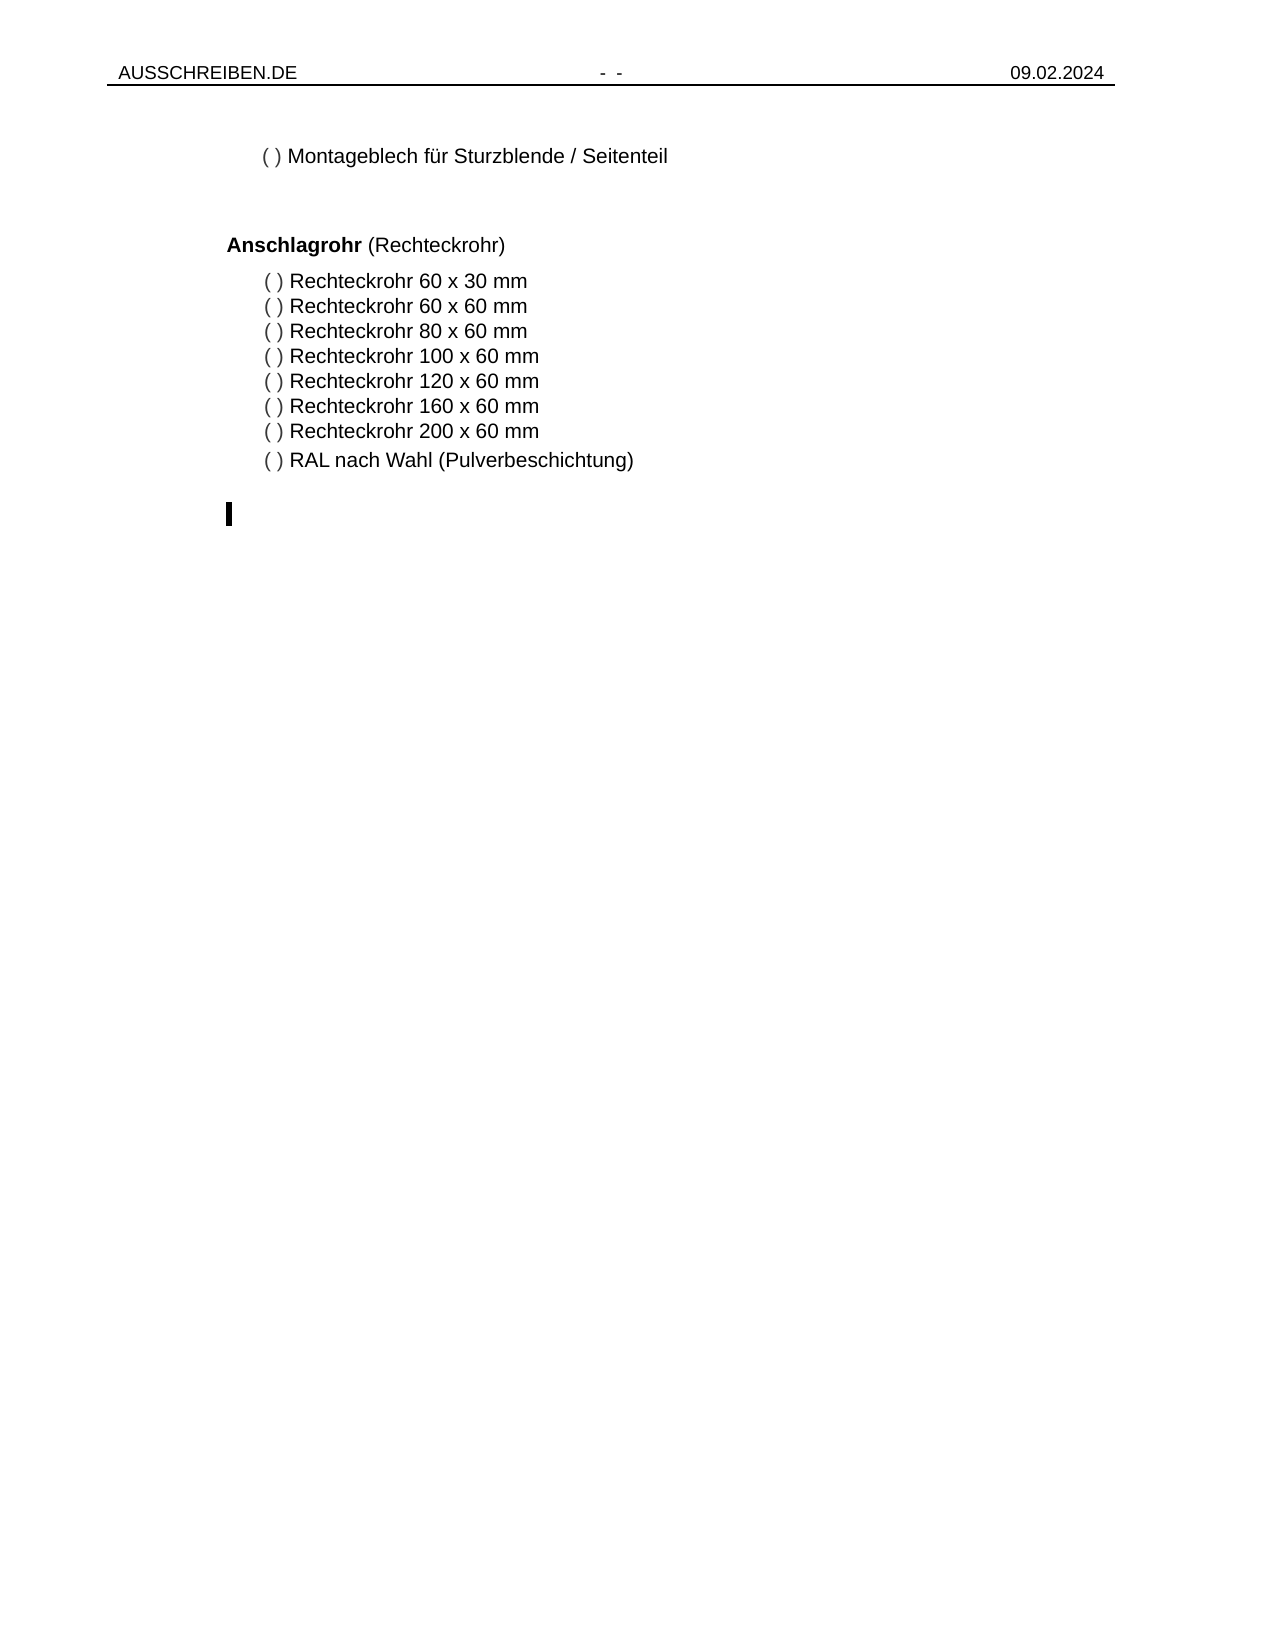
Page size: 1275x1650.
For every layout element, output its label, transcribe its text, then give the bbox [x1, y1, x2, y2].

text ( ) Rechteckrohr 60 x 30 mm [264, 268, 1153, 293]
text Anschlagrohr (Rechteckrohr) [226, 233, 1153, 258]
text ( ) Rechteckrohr 60 x 60 mm [264, 293, 1153, 318]
text ( ) Rechteckrohr 160 x 60 mm [264, 393, 1153, 418]
text ( ) Rechteckrohr 200 x 60 mm [264, 418, 1153, 443]
text ( ) Rechteckrohr 100 x 60 mm [264, 343, 1153, 368]
text ( ) Montageblech für Sturzblende / Seitenteil [262, 143, 1153, 168]
text ( ) RAL nach Wahl (Pulverbeschichtung) [264, 447, 1153, 472]
text ( ) Rechteckrohr 120 x 60 mm [264, 368, 1153, 393]
text ( ) Rechteckrohr 80 x 60 mm [264, 318, 1153, 343]
